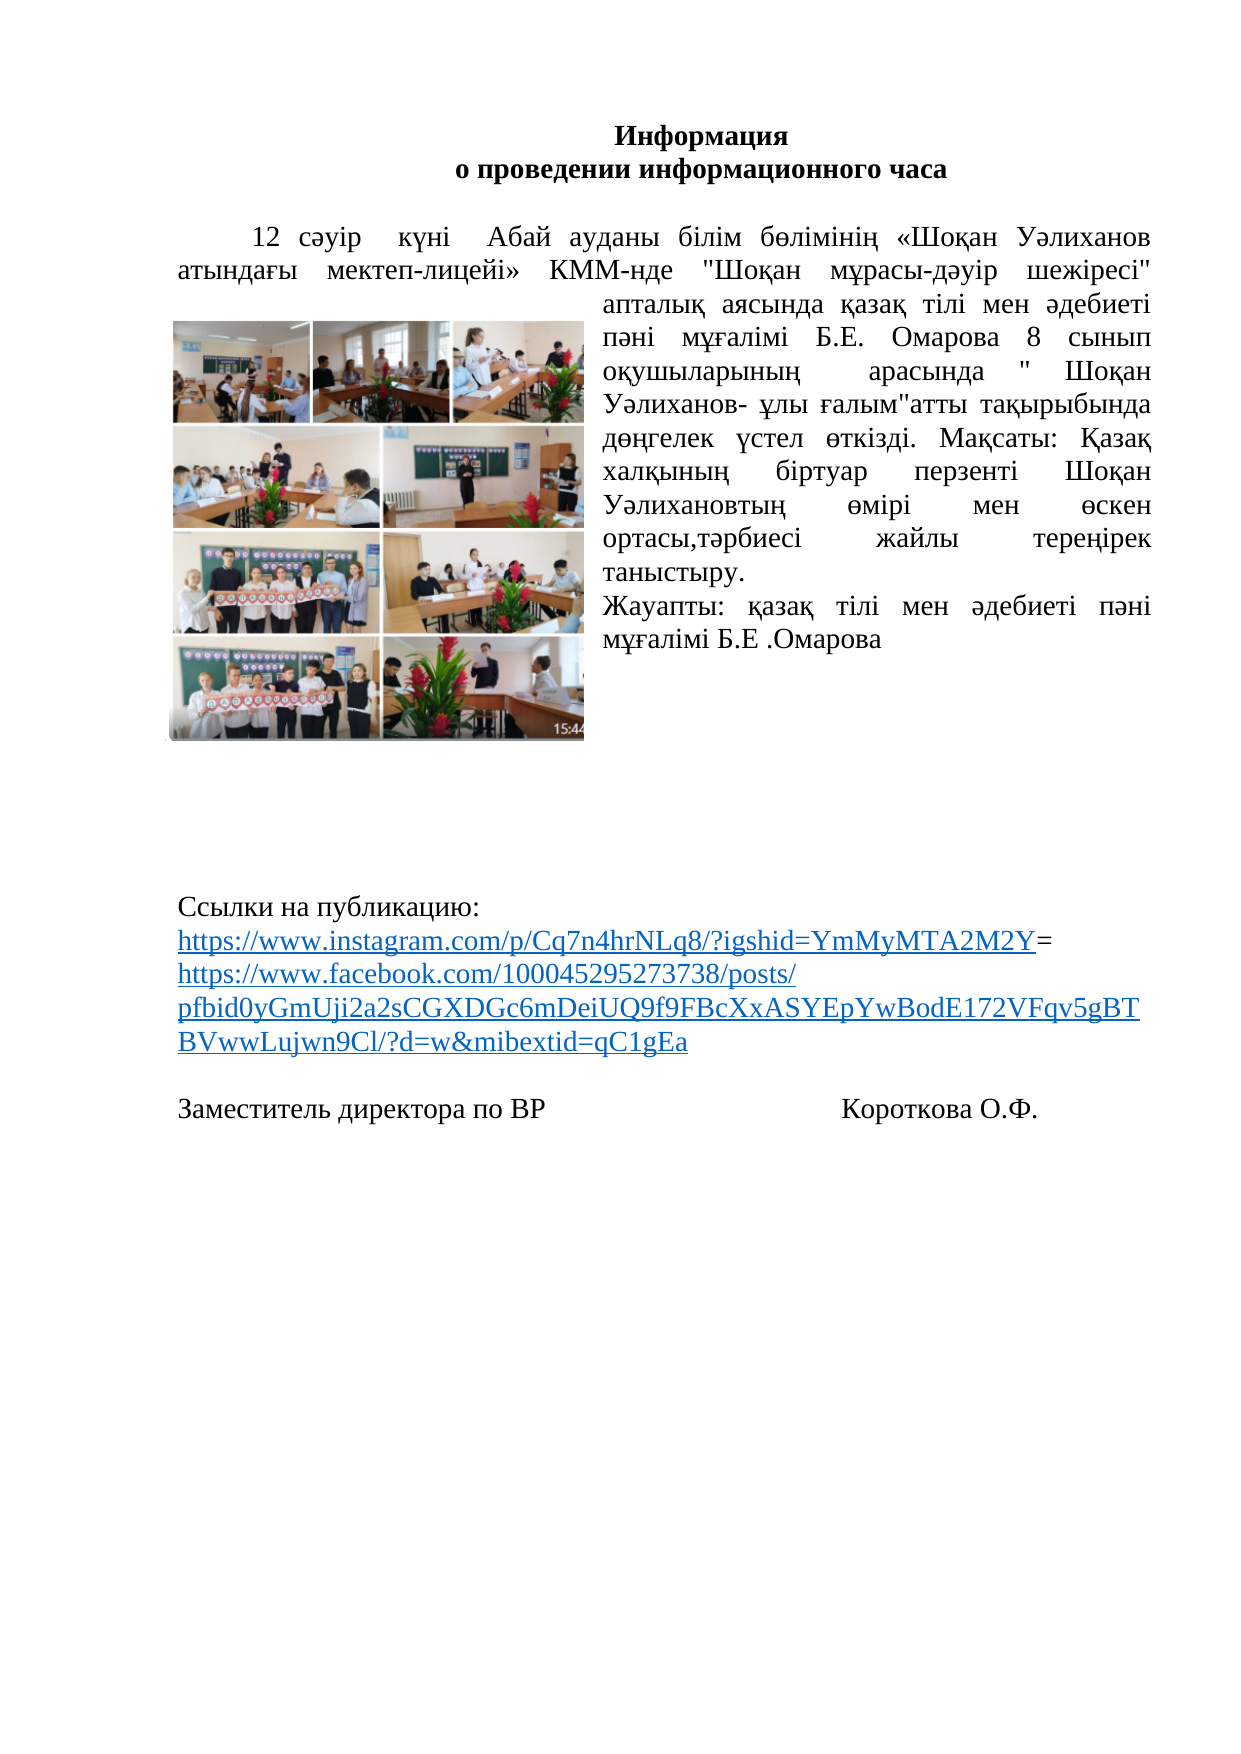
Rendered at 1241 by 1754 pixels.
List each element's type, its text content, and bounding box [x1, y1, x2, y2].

picture [165, 318, 584, 741]
text 12 сәуір күні Абай ауданы білім бөлімінің «Шоқан Уәлиханов атындағы мектеп-лицейі» КММ-нде "Шоқан мұрасы-дәуір шежіресі" апталық аясында қазақ тілі мен әдебиеті пәні мұғалімі Б.Е. Омарова 8 сынып оқушыларының арасында " Шоқан Уәлиханов- ұлы ғалым"атты тақырыбында дөңгелек үстел өткізді. Мақсаты: Қазақ халқының біртуар перзенті Шоқан Уәлихановтың өмірі мен өскен ортасы,тәрбиесі жайлы тереңірек таныстыру. [177, 219, 1152, 588]
text Информация [177, 118, 1152, 152]
text о проведении информационного часа [177, 152, 1152, 185]
text Заместитель директора по ВР Короткова О.Ф. [177, 1091, 1152, 1124]
text Ссылки на публикацию: [177, 889, 1152, 923]
text Жауапты: қазақ тілі мен әдебиеті пәні мұғалімі Б.Е .Омарова [584, 588, 1152, 655]
text https://www.facebook.com/100045295273738/posts/pfbid0yGmUji2a2sCGXDGc6mDeiUQ9f9FBcXxASYEpYwBodE172VFqv5gBTBVwwLujwn9Cl/?d=w&mibextid=qC1gEa [177, 957, 1152, 1057]
text https://www.instagram.com/p/Cq7n4hrNLq8/?igshid=YmMyMTA2M2Y= [177, 923, 1152, 957]
